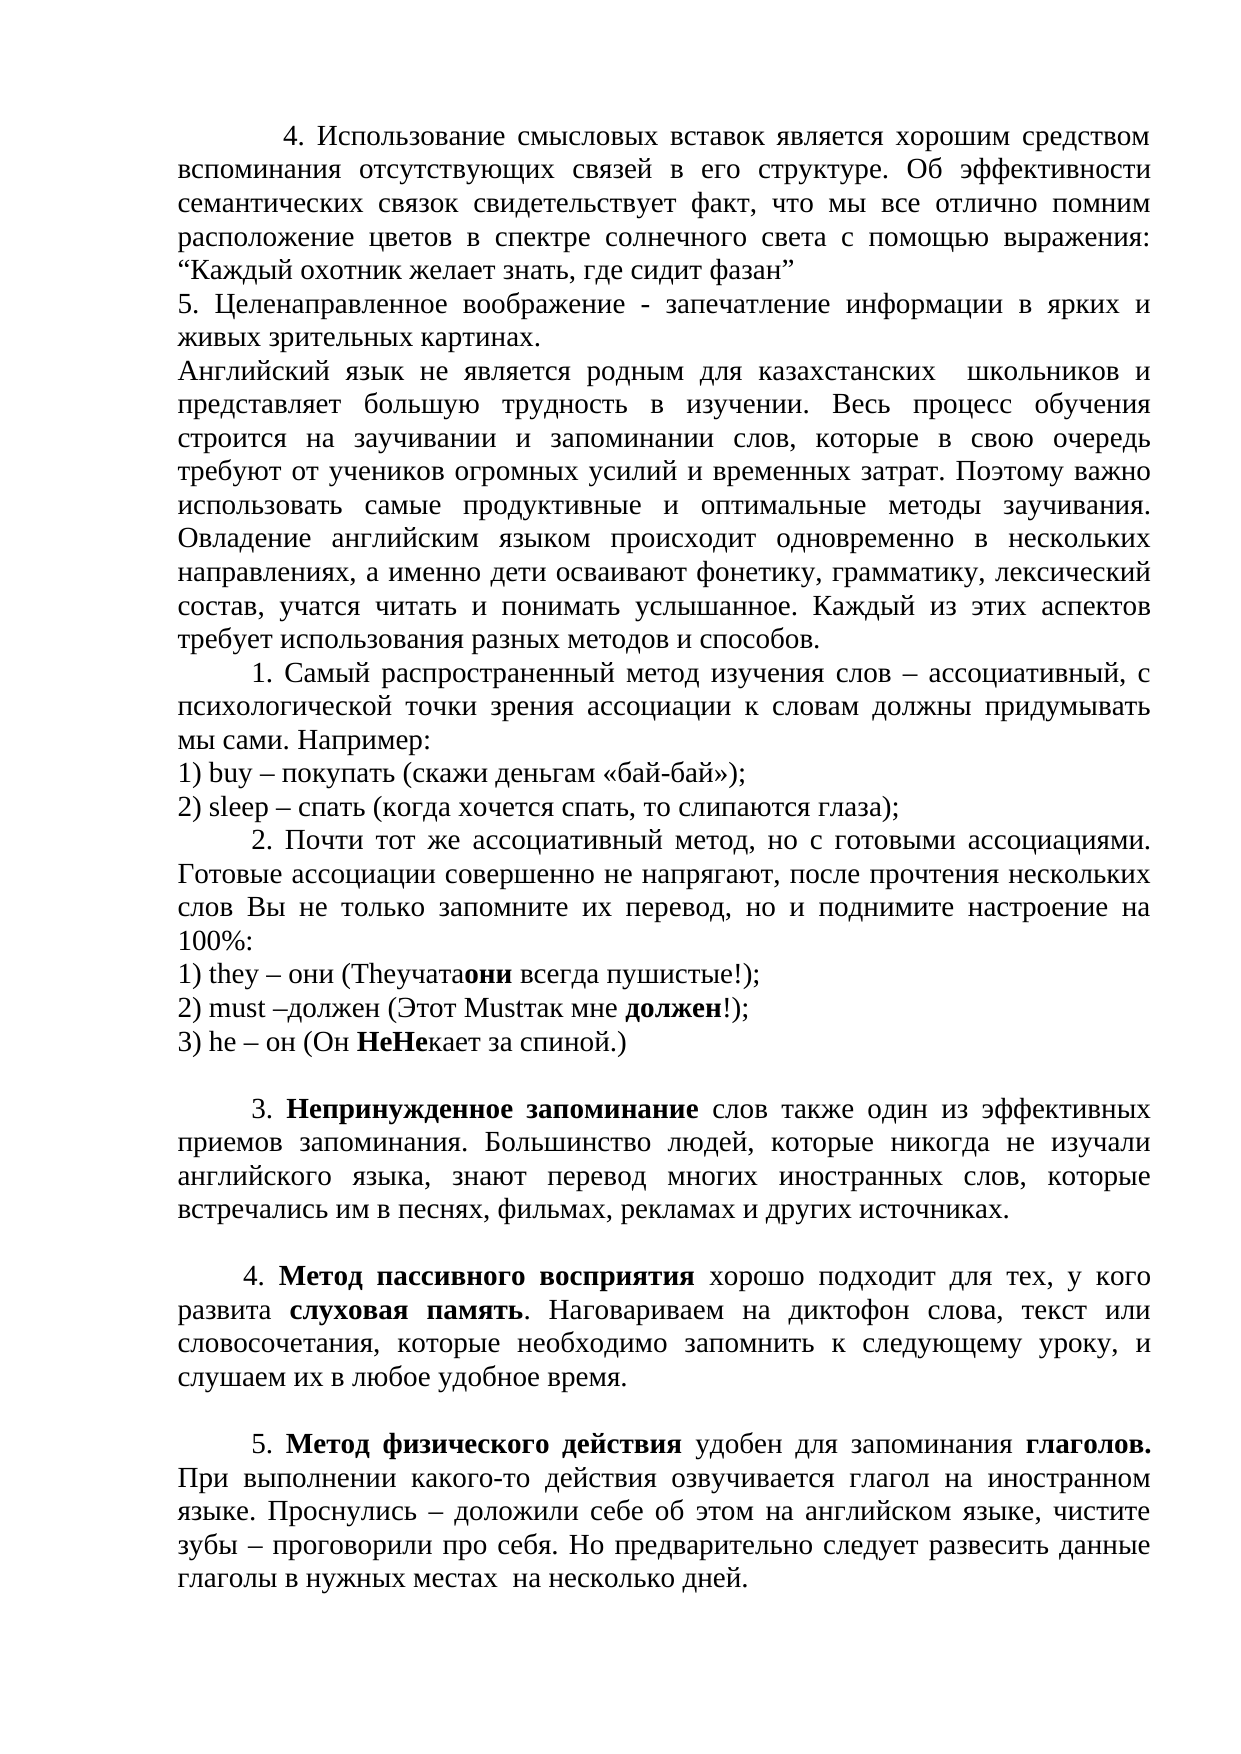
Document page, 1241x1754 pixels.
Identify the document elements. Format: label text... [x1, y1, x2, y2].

text 2) sleep – спать (когда хочется спать, то слипаются глаза); [177, 789, 1152, 822]
text 3) he – он (Он HeHeкает за спиной.) [177, 1024, 1152, 1057]
text 1) they – они (Theyчатаони всегда пушистые!); [177, 957, 1152, 990]
text 4. Метод пассивного восприятия хорошо подходит для тех, у кого развита слуховая память. Наговариваем на диктофон слова, текст или словосочетания, которые необходимо запомнить к следующему уроку, и слушаем их в любое удобное время. [177, 1258, 1152, 1393]
text 2. Почти тот же ассоциативный метод, но с готовыми ассоциациями. Готовые ассоциации совершенно не напрягают, после прочтения нескольких слов Вы не только запомните их перевод, но и поднимите настроение на 100%: [177, 822, 1152, 957]
text 1) buy – покупать (скажи деньгам «бай-бай»); [177, 755, 1152, 789]
text 5. Целенаправленное воображение - запечатление информации в ярких и живых зрительных картинах. [177, 286, 1152, 353]
text Английский язык не является родным для казахстанских школьников и представляет большую трудность в изучении. Весь процесс обучения строится на заучивании и запоминании слов, которые в свою очередь требуют от учеников огромных усилий и временных затрат. Поэтому важно использовать самые продуктивные и оптимальные методы заучивания. Овладение английским языком происходит одновременно в нескольких направлениях, а именно дети осваивают фонетику, грамматику, лексический состав, учатся читать и понимать услышанное. Каждый из этих аспектов требует использования разных методов и способов. [177, 353, 1152, 655]
text 1. Самый распространенный метод изучения слов – ассоциативный, с психологической точки зрения ассоциации к словам должны придумывать мы сами. Например: [177, 655, 1152, 755]
text 5. Метод физического действия удобен для запоминания глаголов. При выполнении какого-то действия озвучивается глагол на иностранном языке. Проснулись – доложили себе об этом на английском языке, чистите зубы – проговорили про себя. Но предварительно следует развесить данные глаголы в нужных местах на несколько дней. [177, 1426, 1152, 1594]
text 4. Использование смысловых вставок является хорошим средством вспоминания отсутствующих связей в его структуре. Об эффективности семантических связок свидетельствует факт, что мы все отлично помним расположение цветов в спектре солнечного света с помощью выражения: “Каждый охотник желает знать, где сидит фазан” [177, 118, 1152, 286]
text 3. Непринужденное запоминание слов также один из эффективных приемов запоминания. Большинство людей, которые никогда не изучали английского языка, знают перевод многих иностранных слов, которые встречались им в песнях, фильмах, рекламах и других источниках. [177, 1091, 1152, 1225]
text 2) must –должен (Этот Mustтак мне должен!); [177, 990, 1152, 1024]
